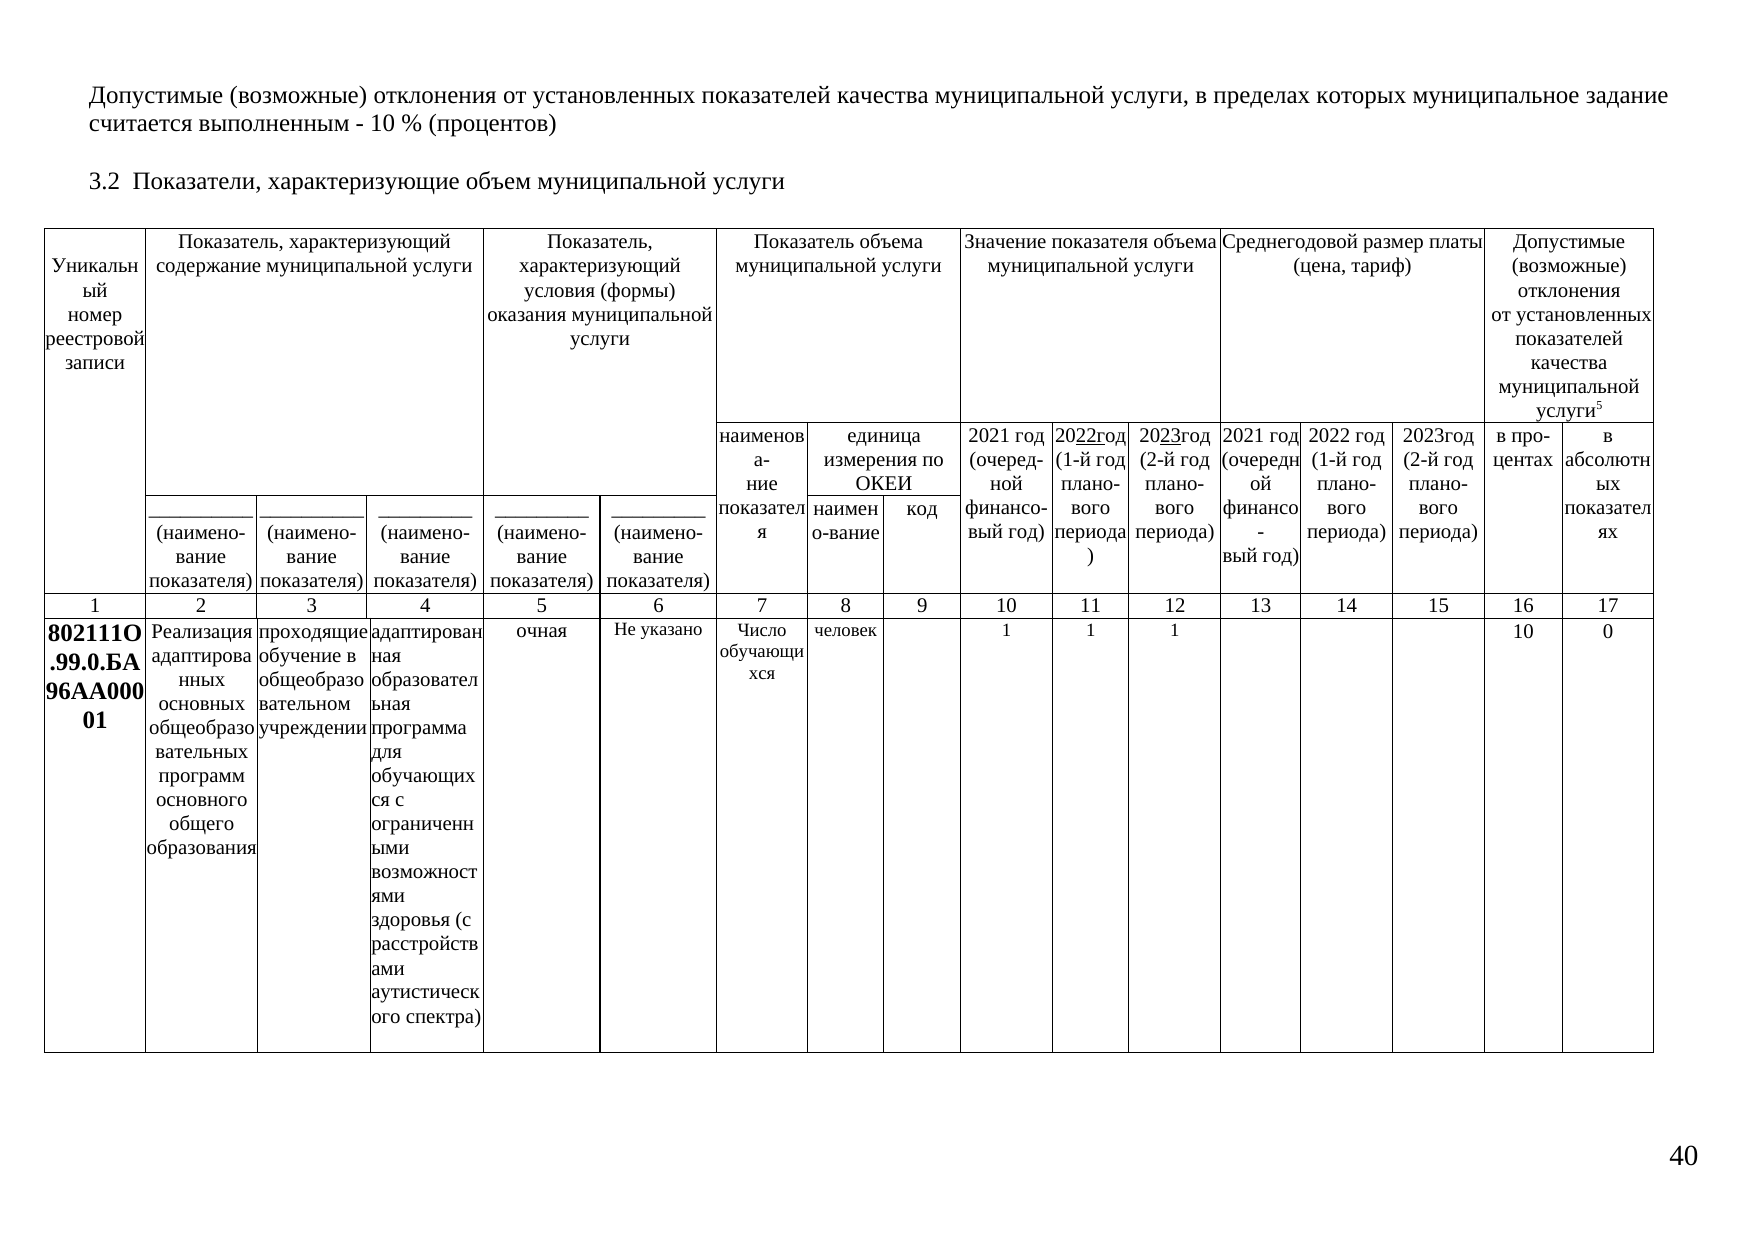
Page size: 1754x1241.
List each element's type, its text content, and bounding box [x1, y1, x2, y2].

text 3.2 Показатели, характеризующие объем муниципальной услуги [89, 166, 1698, 228]
table_cell Не указано [601, 619, 716, 1052]
table_cell __________ (наимено-вание показателя) [146, 496, 256, 592]
table_cell 2022 год (1-й год плано-вого периода) [1301, 423, 1392, 592]
table_header Уникальный номер реестровой записи [45, 229, 145, 592]
table_cell 7 [717, 594, 807, 617]
table_cell наимено-вание [808, 496, 883, 592]
table_cell 17 [1563, 594, 1653, 617]
table_cell [884, 619, 960, 1052]
table_cell 3 [257, 594, 366, 617]
table_cell Число обучающихся [717, 619, 807, 1052]
table_cell 5 [484, 594, 599, 617]
table_cell 2 [146, 594, 256, 617]
table_header Показатель, характеризующий условия (формы) оказания муниципальной услуги [484, 229, 716, 495]
table_cell _________ (наимено- вание показателя) [484, 496, 599, 592]
table_cell 16 [1485, 594, 1562, 617]
table_cell 2022год (1-й год плано-вого периода) [1053, 423, 1128, 592]
table_cell 10 [961, 594, 1052, 617]
table_cell 14 [1301, 594, 1392, 617]
table_cell 0 [1563, 619, 1653, 1052]
table_cell 6 [601, 594, 716, 617]
text Допустимые (возможные) отклонения от установленных показателей качества муниципальной услуги, в пределах которых муниципальное задание считается выполненным - 10 % (процентов) [89, 80, 1698, 137]
table_cell 1 [45, 594, 145, 617]
table_cell 2023год (2-й год плано-вого периода) [1393, 423, 1484, 592]
table_cell 1 [1129, 619, 1220, 1052]
table_header Показатель объема муниципальной услуги [717, 229, 960, 422]
table_cell в про-центах [1485, 423, 1562, 592]
table_cell _________ (наимено- вание показателя) [367, 496, 483, 592]
table_cell адаптированная образовательная программа для обучающихся с ограниченными возможностями здоровья (с расстройствами аутистического спектра) [371, 619, 483, 1052]
table_cell [1221, 619, 1300, 1052]
table_cell __________ (наимено- вание показателя) [257, 496, 366, 592]
table_cell 2021 год (очередной финансо- вый год) [1221, 423, 1300, 592]
table_cell очная [484, 619, 599, 1052]
table_cell проходящие обучение в общеобразовательном учреждении [258, 619, 370, 1052]
table_cell 2023год (2-й год плано- вого периода) [1129, 423, 1220, 592]
table_cell 1 [961, 619, 1052, 1052]
table_cell 15 [1393, 594, 1484, 617]
table_cell 12 [1129, 594, 1220, 617]
table_cell 4 [367, 594, 483, 617]
table_header Среднегодовой размер платы (цена, тариф) [1221, 229, 1484, 422]
table_header Показатель, характеризующий содержание муниципальной услуги [146, 229, 483, 495]
table_cell 11 [1053, 594, 1128, 617]
table_cell наименова- ние показателя [717, 423, 807, 592]
table_header Значение показателя объема муниципальной услуги [961, 229, 1220, 422]
table_cell 802111О.99.0.БА96АА00001 [45, 619, 145, 1052]
table_cell 9 [884, 594, 960, 617]
table_cell [1301, 619, 1392, 1052]
table_cell единица измерения по ОКЕИ [808, 423, 960, 495]
table_cell человек [808, 619, 883, 1052]
table_cell 13 [1221, 594, 1300, 617]
table_cell 10 [1485, 619, 1562, 1052]
table_cell _________ (наимено- вание показателя) [601, 496, 716, 592]
table_cell в абсолютных показателях [1563, 423, 1653, 592]
table_header Допустимые (возможные) отклонения от установленных показателей качества муниципальной услуги5 [1485, 229, 1653, 422]
table_cell 2021 год (очеред-ной финансо-вый год) [961, 423, 1052, 592]
table_cell Реализация адаптированных основных общеобразовательных программ основного общего образования [146, 619, 257, 1052]
table_cell код [884, 496, 960, 592]
table_cell [1393, 619, 1484, 1052]
table_cell 8 [808, 594, 883, 617]
table_cell 1 [1053, 619, 1128, 1052]
